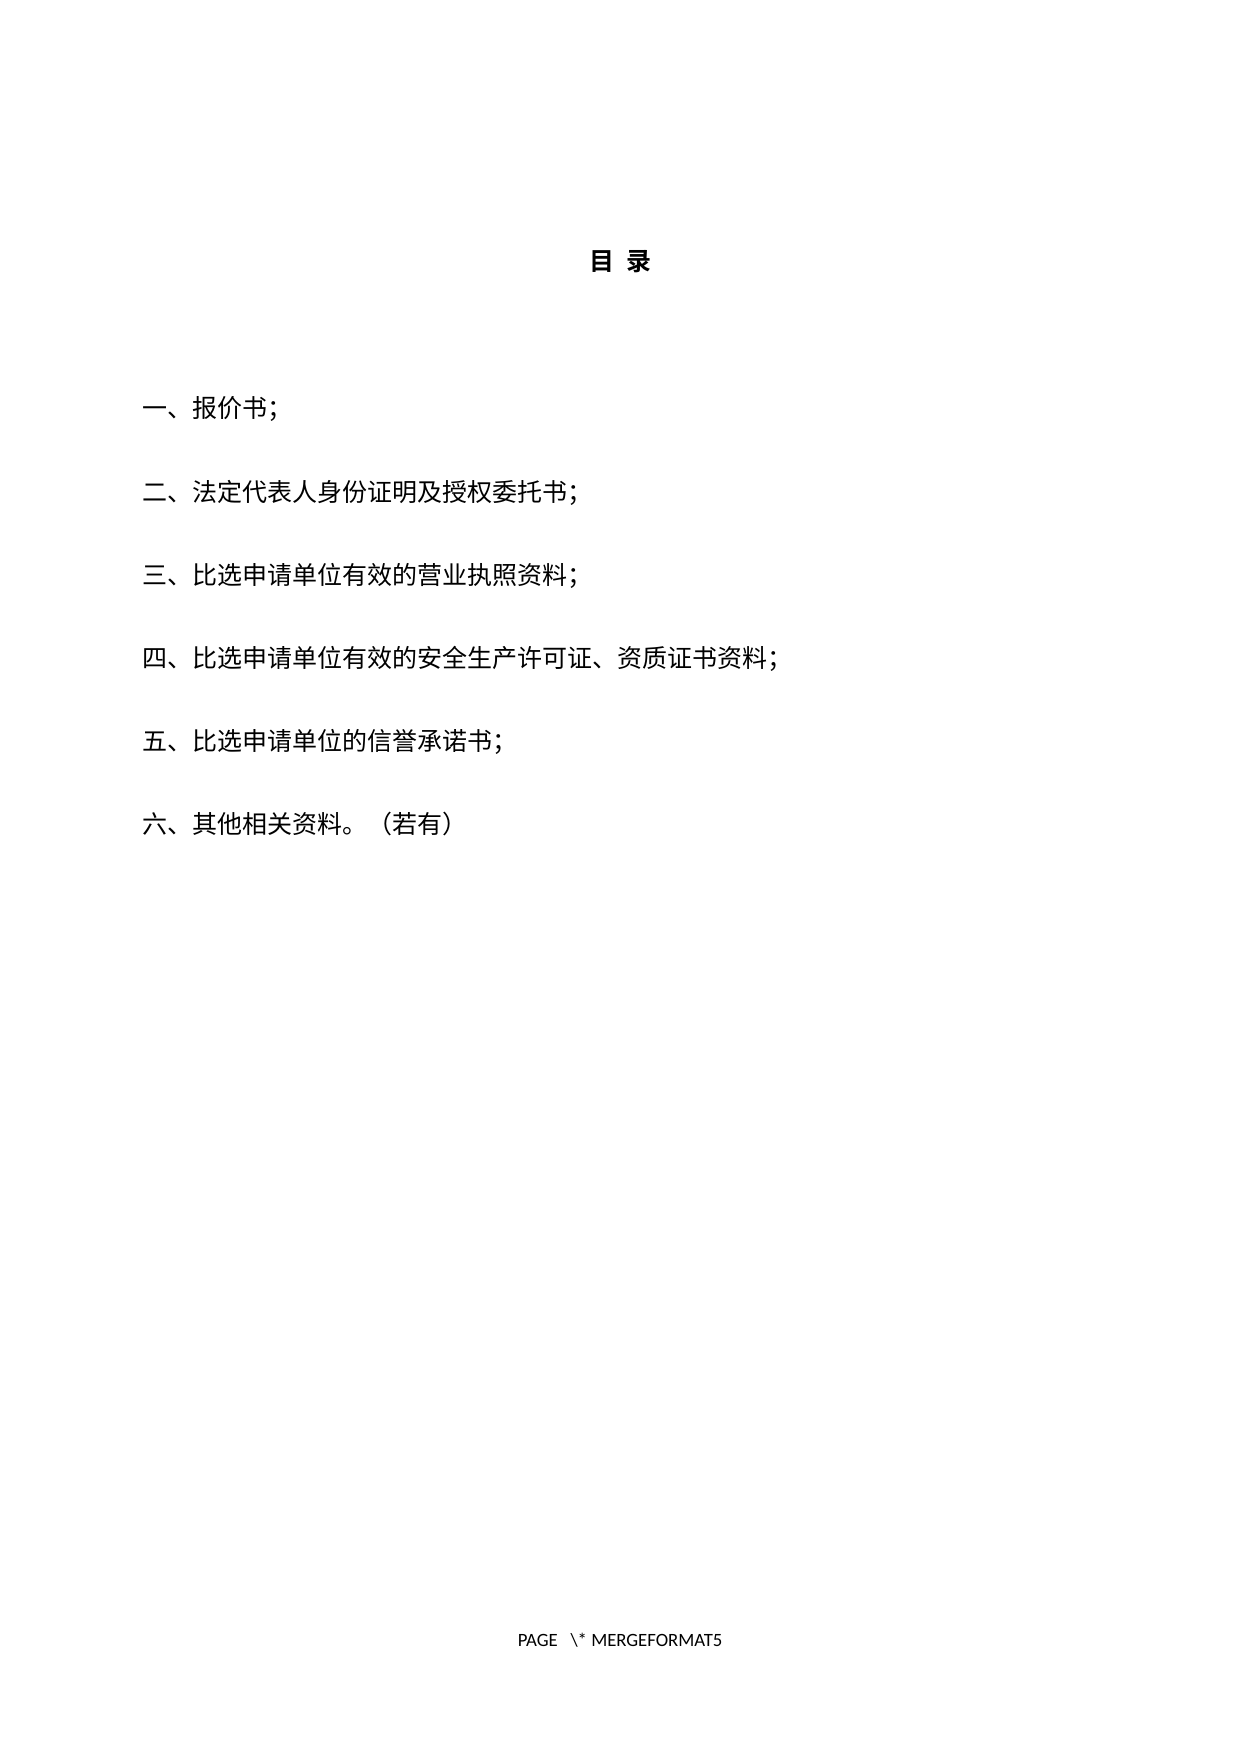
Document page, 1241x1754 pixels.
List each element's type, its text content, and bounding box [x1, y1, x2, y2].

text 五、比选申请单位的信誉承诺书； [142, 707, 1098, 772]
text 目 录 [142, 227, 1098, 292]
text 四、比选申请单位有效的安全生产许可证、资质证书资料； [142, 624, 1098, 689]
text 六、其他相关资料。（若有） [142, 790, 1098, 855]
text 二、法定代表人身份证明及授权委托书； [142, 458, 1098, 523]
text 一、报价书； [142, 374, 1098, 439]
text 三、比选申请单位有效的营业执照资料； [142, 541, 1098, 606]
